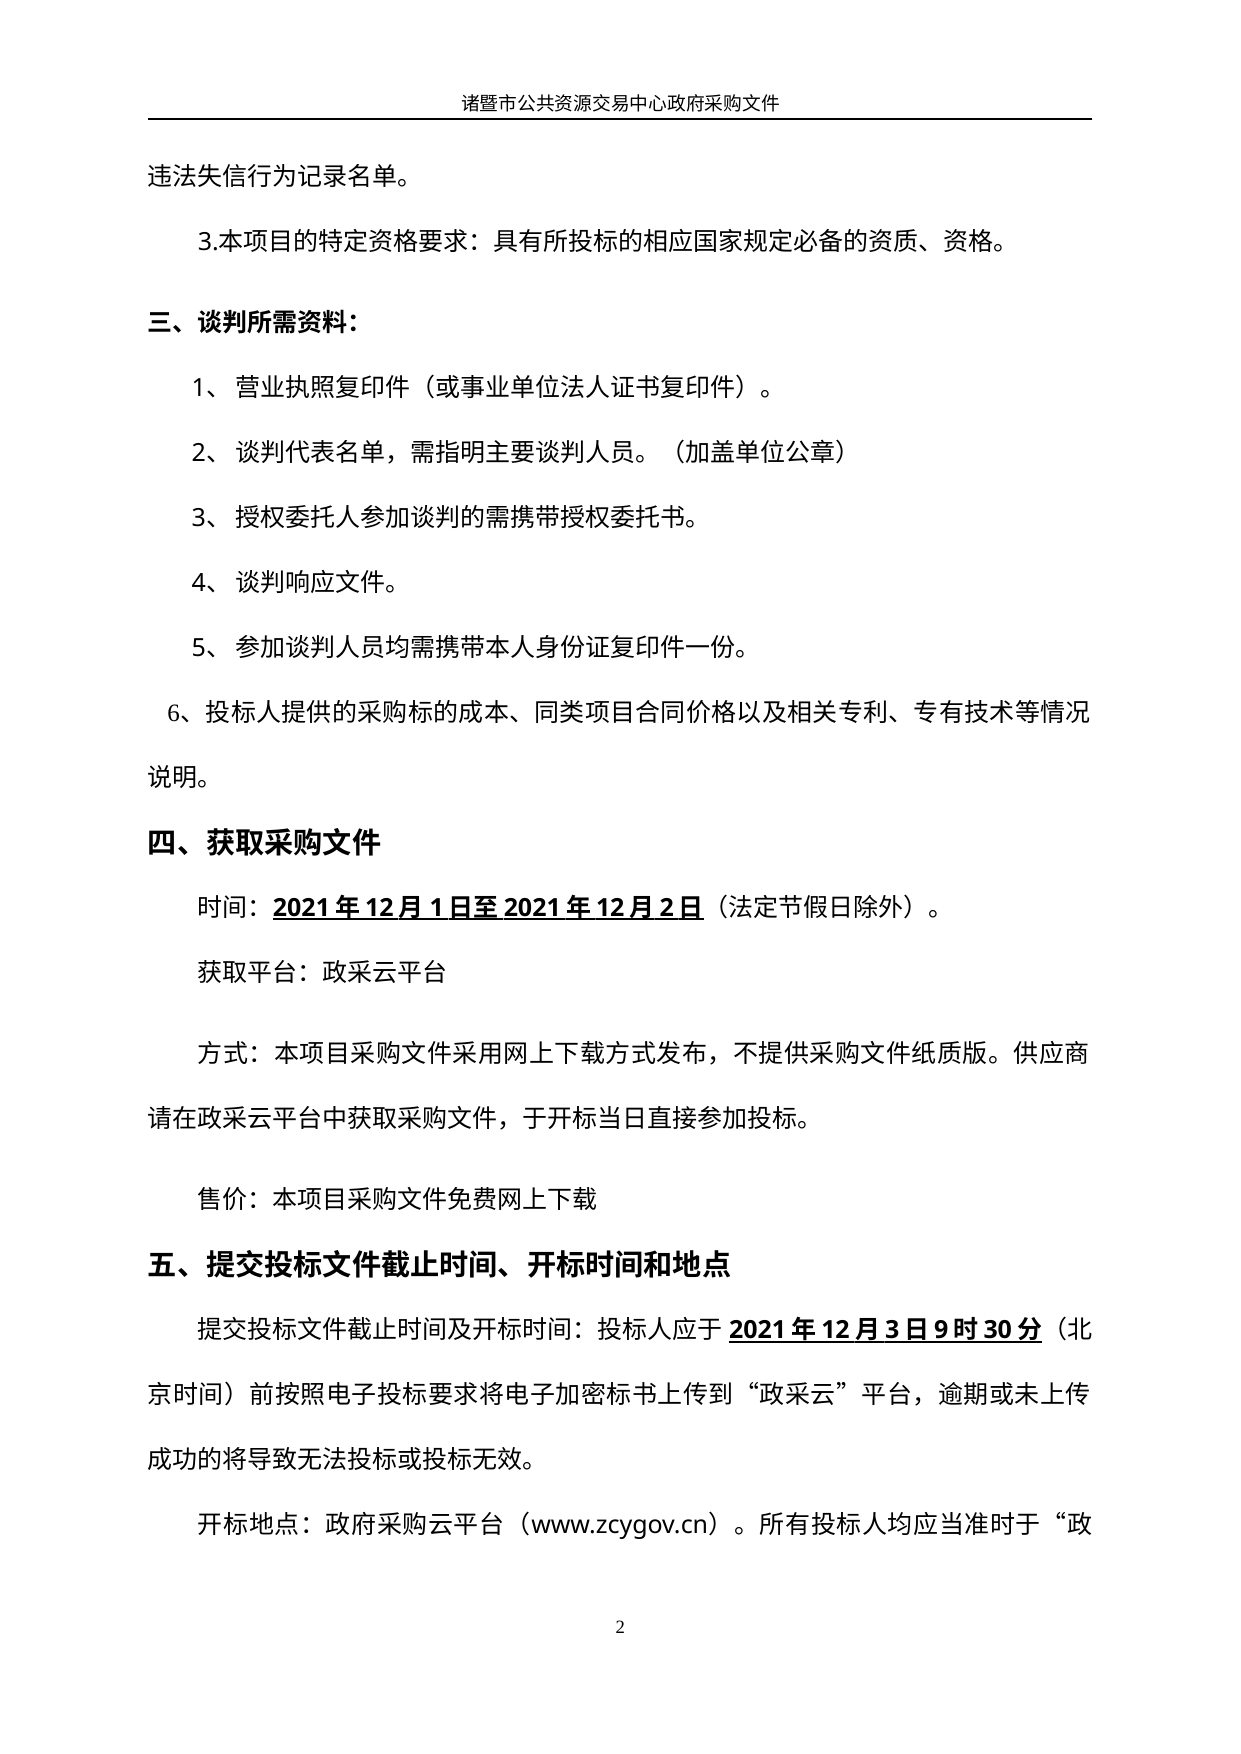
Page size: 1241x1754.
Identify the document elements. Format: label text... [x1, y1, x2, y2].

list 谈判响应文件。 [191, 548, 1092, 613]
text 时间：2021年12月 1日至2021年12月2日（法定节假日除外）。 [148, 873, 1092, 938]
text 方式：本项目采购文件采用网上下载方式发布，不提供采购文件纸质版。供应商请在政采云平台中获取采购文件，于开标当日直接参加投标。 [148, 1019, 1092, 1149]
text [148, 142, 1092, 207]
text 售价：本项目采购文件免费网上下载 [148, 1166, 1092, 1231]
text 三、谈判所需资料： [148, 288, 1092, 353]
list 参加谈判人员均需携带本人身份证复印件一份。 [191, 613, 1092, 678]
text 获取平台：政采云平台 [148, 938, 1092, 1003]
list 授权委托人参加谈判的需携带授权委托书。 [191, 483, 1092, 548]
list 营业执照复印件（或事业单位法人证书复印件）。 [191, 353, 1092, 418]
text 6、投标人提供的采购标的成本、同类项目合同价格以及相关专利、专有技术等情况说明。 [148, 678, 1092, 808]
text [148, 1491, 1092, 1556]
list 谈判代表名单，需指明主要谈判人员。（加盖单位公章） [191, 418, 1092, 483]
text 四、获取采购文件 [148, 808, 1092, 873]
text 3.本项目的特定资格要求：具有所投标的相应国家规定必备的资质、资格。 [148, 207, 1092, 272]
text 提交投标文件截止时间及开标时间：投标人应于2021年12月3日9时30分（北京时间）前按照电子投标要求将电子加密标书上传到“政采云”平台，逾期或未上传成功的将导致无法投标或投标无效。 [148, 1296, 1092, 1491]
text 五、提交投标文件截止时间、开标时间和地点 [148, 1231, 1092, 1296]
